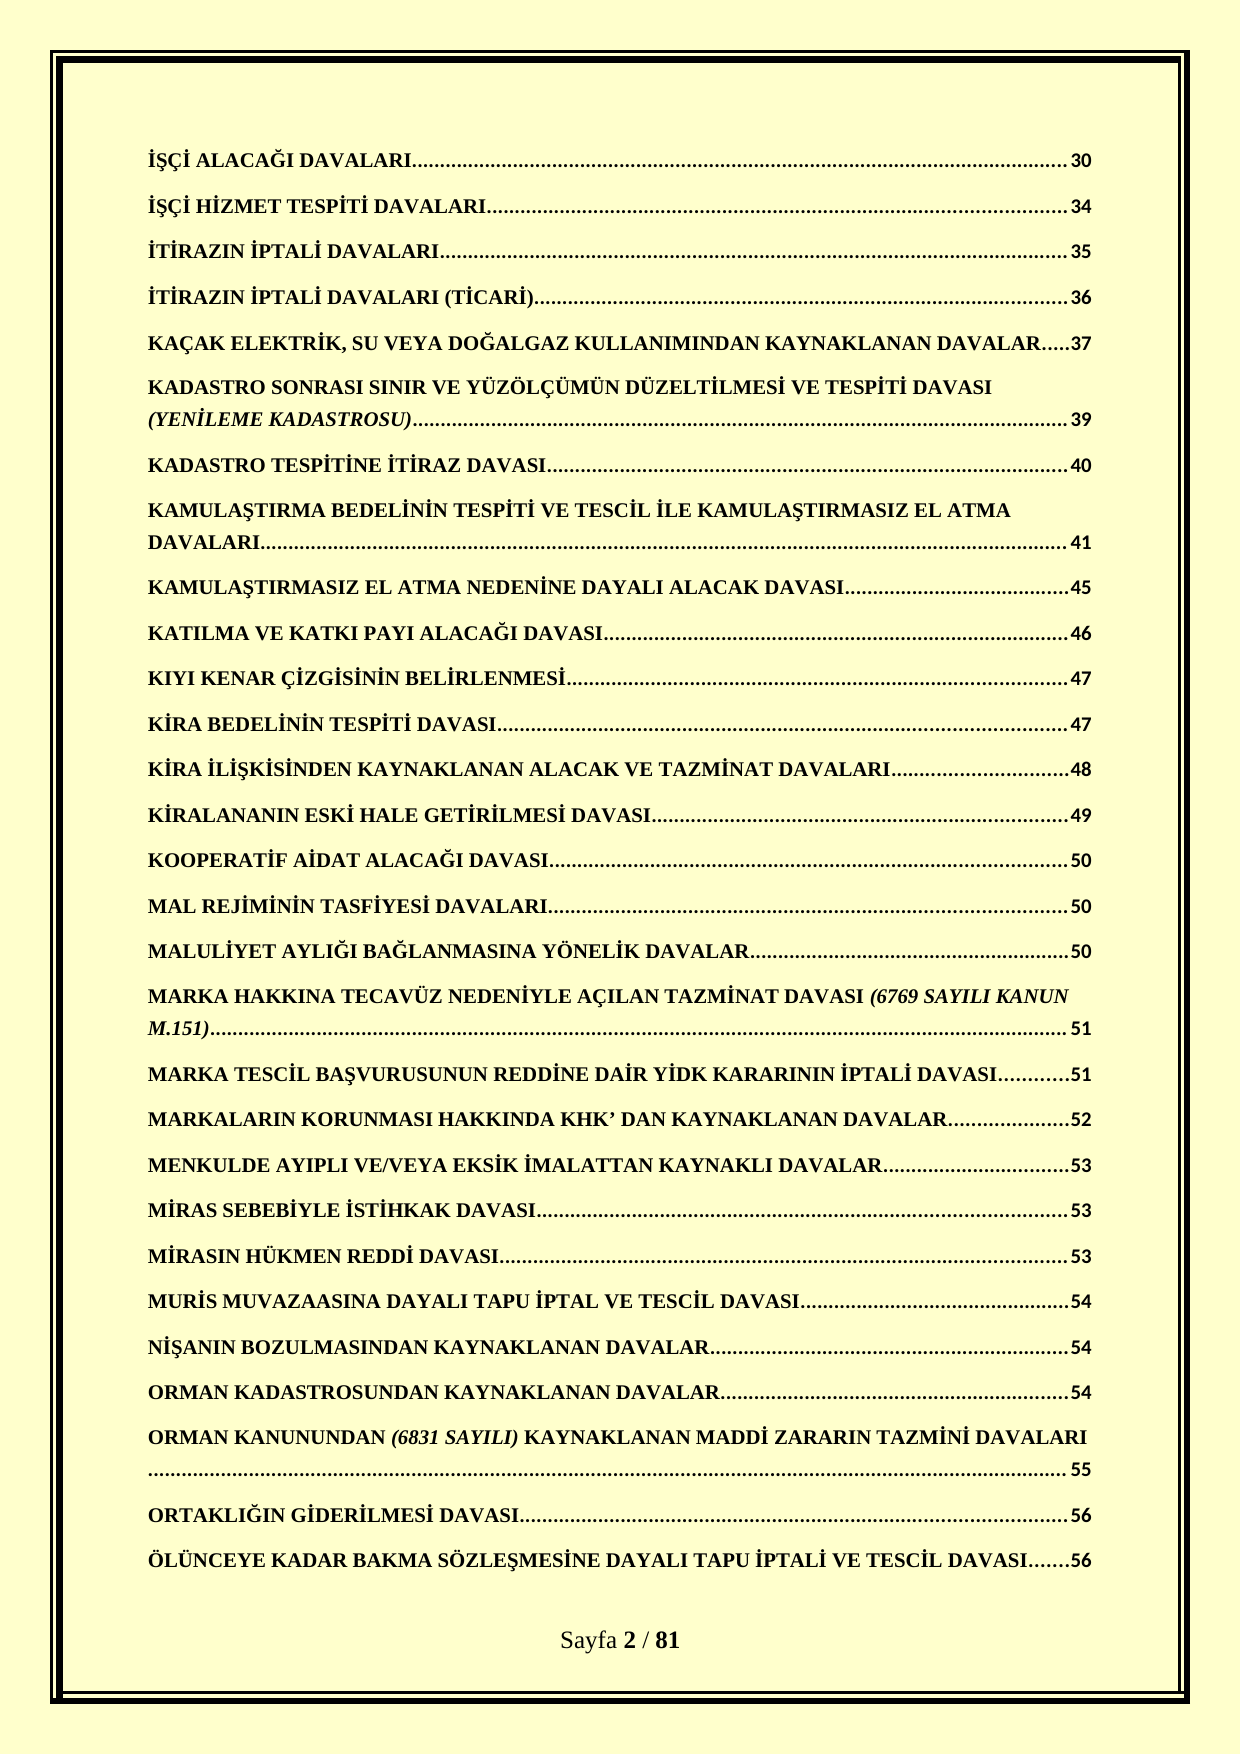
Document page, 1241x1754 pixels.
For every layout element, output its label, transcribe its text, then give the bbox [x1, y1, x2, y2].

text İşçi hizmet tespiti davaları 34 [148, 193, 1092, 219]
text Kira bedelinin tespiti davası 47 [148, 711, 1092, 736]
text Ortaklığın giderilmesi davası 56 [148, 1502, 1092, 1528]
text Marka tescil başvurusunun reddine dair YİDK kararının iptali davası 51 [148, 1061, 1092, 1086]
text Kaçak elektrik, su veya doğalgaz kullanımından kaynaklanan davalar 37 [148, 330, 1092, 355]
text Miras sebebiyle istihkak davası 53 [148, 1197, 1092, 1223]
text Kadastro sonrası sınır ve yüzölçümün düzeltilmesi ve tespiti davası (Yenileme kadastrosu) 39 [148, 375, 1092, 432]
text Kira ilişkisinden kaynaklanan ALAcAK VE TAZMİNAT davalarI 48 [148, 756, 1092, 782]
text Maluliyet aylığı bağlanmasına yönelik davalar 50 [148, 938, 1092, 964]
text Mal rejiminin tasfiyesi davaları 50 [148, 893, 1092, 918]
text Orman kadastrosundan kaynaklanan davalar 54 [148, 1379, 1092, 1405]
text Menkulde ayıplı ve/veya eksik imalattan kaynaklı davalar 53 [148, 1152, 1092, 1177]
text Marka hakkına tecavüz nedeniyle açılan tazminat davası (6769 sayılı Kanun m.151) 51 [148, 984, 1092, 1041]
text İtirazın iptali davaları 35 [148, 239, 1092, 264]
text Kamulaştırma bedelinin tespiti ve tescil ile kamulaştırmasız el atma davaları 41 [148, 498, 1092, 554]
text Orman Kanunundan (6831 sayılı) kaynaklanan maddi zararın tazmini davaları 55 [148, 1425, 1092, 1482]
text İtirazın iptali davaları (ticari) 36 [148, 284, 1092, 310]
text Kiralananın eski hale GETİRİLMESİ DAVASI 49 [148, 802, 1092, 827]
text Mirasın hükmen reddi davası 53 [148, 1243, 1092, 1268]
text Muris muvazaasına dayalı tapu iptal ve tescil davası 54 [148, 1288, 1092, 1314]
text Kadastro tespitine itiraz davası 40 [148, 452, 1092, 477]
text Markaların Korunması Hakkında KHK’ dan kaynaklanan davalar 52 [148, 1106, 1092, 1132]
text Nişanın bozulmasından kaynaklanan davalar 54 [148, 1334, 1092, 1359]
text Kamulaştırmasız el atma nedenine dayalı alacak davası 45 [148, 574, 1092, 600]
text Kıyı kenar çizgisinin belirlenmesi 47 [148, 665, 1092, 691]
text Katılma ve katkı payı alacağı davası 46 [148, 620, 1092, 645]
text Kooperatif aidat alacağı davası 50 [148, 847, 1092, 873]
text Ölünceye kadar bakma sözleşmesine dayalı tapu iptali ve tescil davası 56 [148, 1548, 1092, 1573]
text İşçi alacağı davaları 30 [148, 148, 1092, 173]
